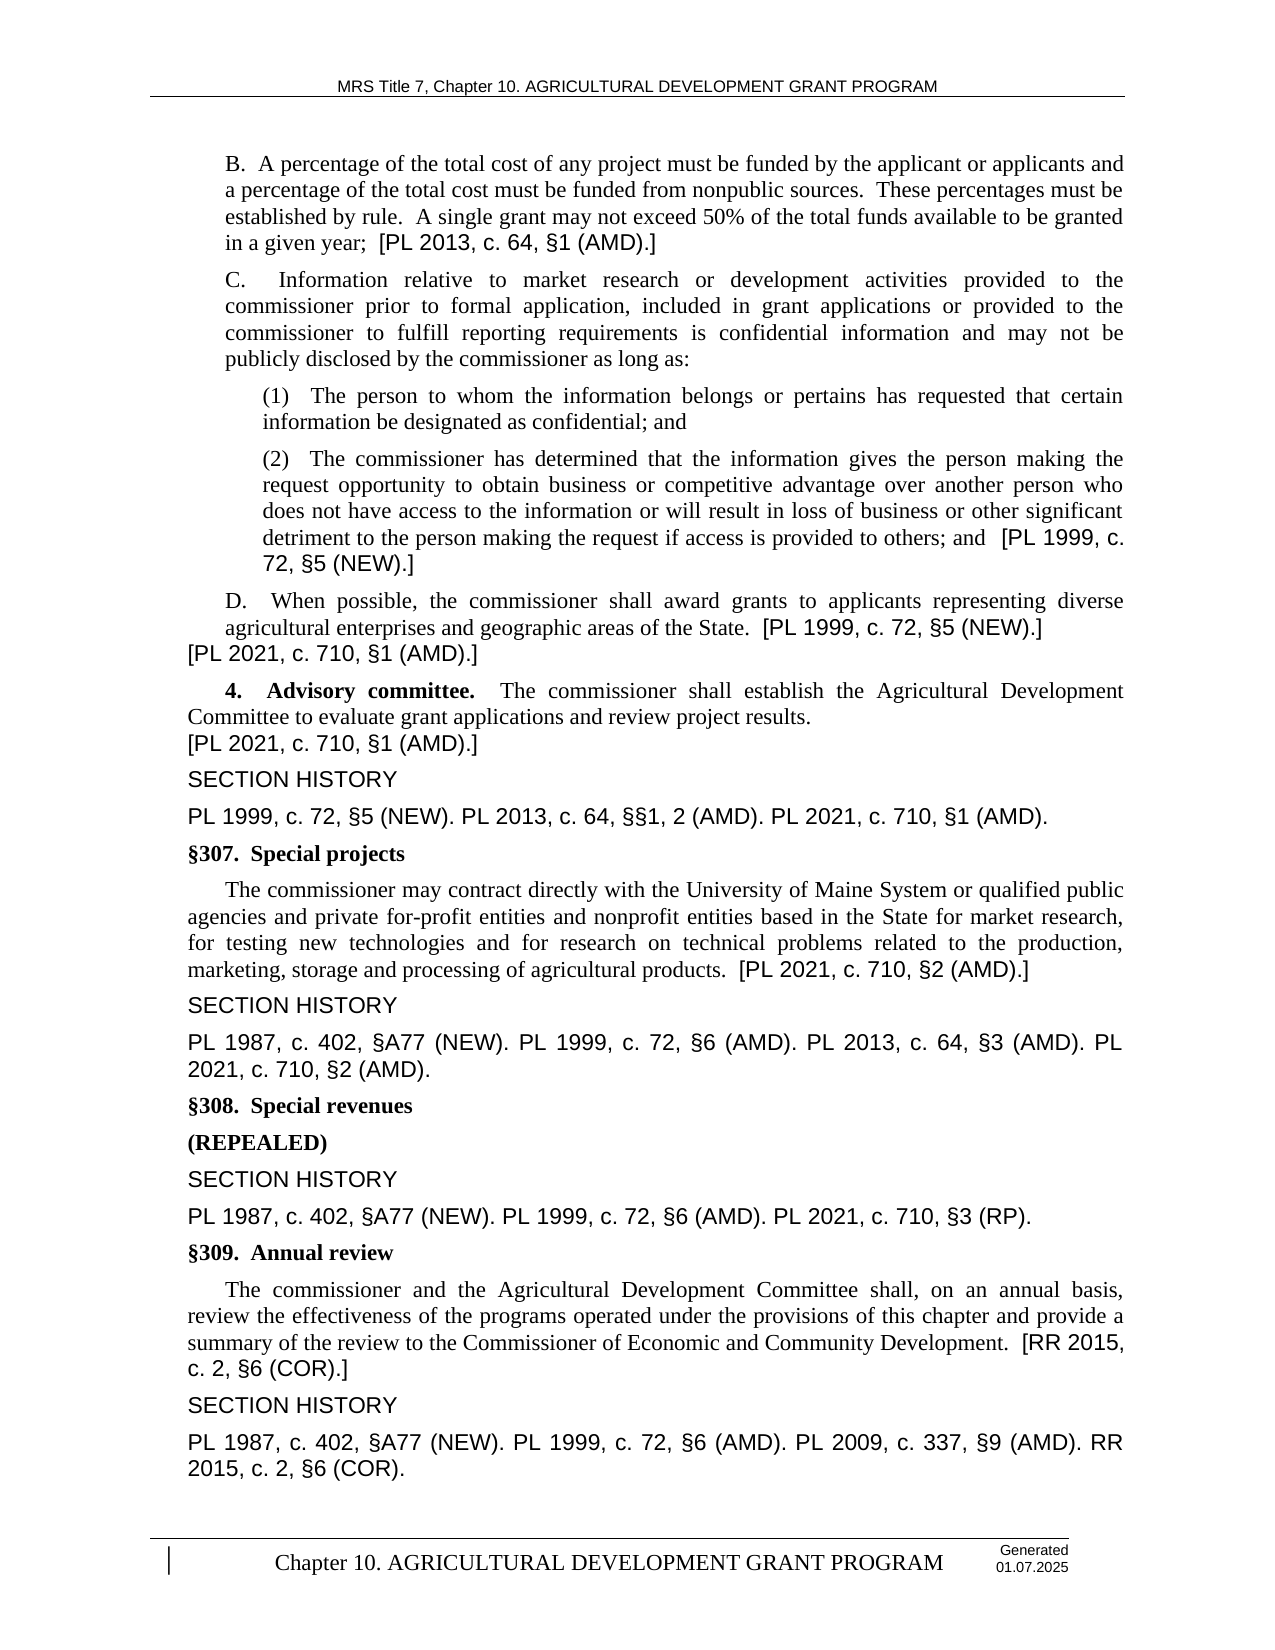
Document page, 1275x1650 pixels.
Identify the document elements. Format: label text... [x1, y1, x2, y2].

text The commissioner and the Agricultural Development Committee shall, on an annual basis, review the effectiveness of the programs operated under the provisions of this chapter and provide a summary of the review to the Commissioner of Economic and Community Development. [RR 2015, c. 2, §6 (COR).] [187, 1276, 1125, 1382]
text §308. Special revenues [187, 1092, 1125, 1119]
text SECTION HISTORY [187, 992, 1125, 1019]
text (1) The person to whom the information belongs or pertains has requested that certain information be designated as confidential; and [262, 382, 1125, 434]
text D. When possible, the commissioner shall award grants to applicants representing diverse agricultural enterprises and geographic areas of the State. [PL 1999, c. 72, §5 (NEW).] [225, 587, 1125, 640]
text SECTION HISTORY [187, 1166, 1125, 1192]
text §309. Annual review [187, 1239, 1125, 1266]
text The commissioner may contract directly with the University of Maine System or qualified public agencies and private for-profit entities and nonprofit entities based in the State for market research, for testing new technologies and for research on technical problems related to the production, marketing, storage and processing of agricultural products. [PL 2021, c. 710, §2 (AMD).] [187, 877, 1125, 982]
text SECTION HISTORY [187, 766, 1125, 793]
text (2) The commissioner has determined that the information gives the person making the request opportunity to obtain business or competitive advantage over another person who does not have access to the information or will result in loss of business or other significant detriment to the person making the request if access is provided to others; and [PL 1999, c. 72, §5 (NEW).] [262, 445, 1125, 577]
text §307. Special projects [187, 840, 1125, 866]
text C. Information relative to market research or development activities provided to the commissioner prior to formal application, included in grant applications or provided to the commissioner to fulfill reporting requirements is confidential information and may not be publicly disclosed by the commissioner as long as: [225, 266, 1125, 371]
text B. A percentage of the total cost of any project must be funded by the applicant or applicants and a percentage of the total cost must be funded from nonpublic sources. These percentages must be established by rule. A single grant may not exceed 50% of the total funds available to be granted in a given year; [PL 2013, c. 64, §1 (AMD).] [225, 150, 1125, 256]
text [PL 2021, c. 710, §1 (AMD).] [187, 729, 1125, 756]
text PL 1987, c. 402, §A77 (NEW). PL 1999, c. 72, §6 (AMD). PL 2009, c. 337, §9 (AMD). RR 2015, c. 2, §6 (COR). [187, 1429, 1125, 1482]
text PL 1987, c. 402, §A77 (NEW). PL 1999, c. 72, §6 (AMD). PL 2013, c. 64, §3 (AMD). PL 2021, c. 710, §2 (AMD). [187, 1029, 1125, 1082]
text [PL 2021, c. 710, §1 (AMD).] [187, 640, 1125, 666]
text (REPEALED) [187, 1129, 1125, 1156]
text SECTION HISTORY [187, 1392, 1125, 1418]
text PL 1999, c. 72, §5 (NEW). PL 2013, c. 64, §§1, 2 (AMD). PL 2021, c. 710, §1 (AMD). [187, 803, 1125, 829]
text PL 1987, c. 402, §A77 (NEW). PL 1999, c. 72, §6 (AMD). PL 2021, c. 710, §3 (RP). [187, 1203, 1125, 1229]
text 4. Advisory committee. The commissioner shall establish the Agricultural Development Committee to evaluate grant applications and review project results. [187, 677, 1125, 729]
